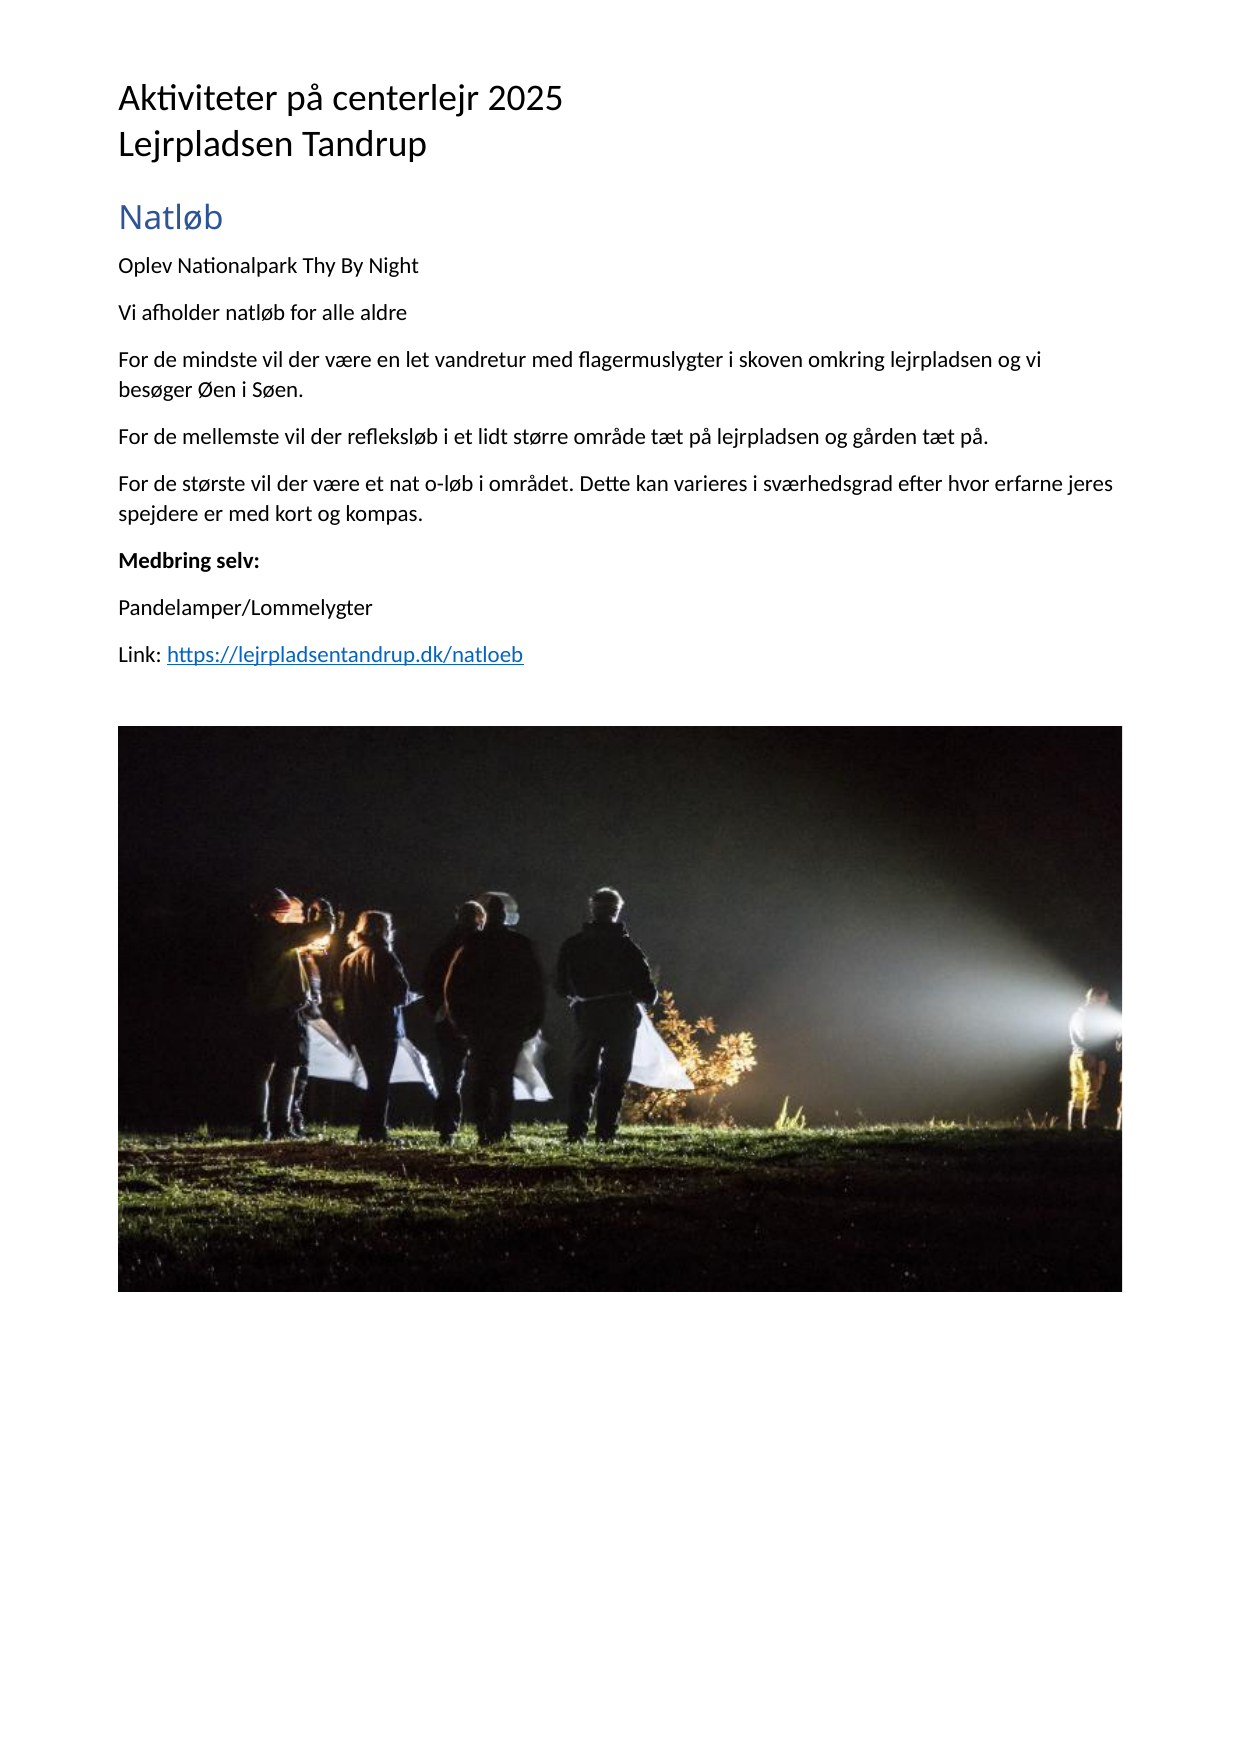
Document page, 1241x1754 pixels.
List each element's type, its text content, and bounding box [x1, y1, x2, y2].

picture [118, 726, 1123, 1292]
text For de mindste vil der være en let vandretur med flagermuslygter i skoven omkring lejrpladsen og vi besøger Øen i Søen. [118, 345, 1122, 403]
text Pandelamper/Lommelygter [118, 593, 1122, 621]
text Oplev Nationalpark Thy By Night [118, 251, 1122, 279]
text Link: https://lejrpladsentandrup.dk/natloeb [118, 640, 1122, 668]
text For de mellemste vil der refleksløb i et lidt større område tæt på lejrpladsen og gården tæt på. [118, 422, 1122, 450]
text Vi afholder natløb for alle aldre [118, 298, 1122, 326]
text Medbring selv: [118, 546, 1122, 574]
text For de største vil der være et nat o-løb i området. Dette kan varieres i sværhedsgrad efter hvor erfarne jeres spejdere er med kort og kompas. [118, 469, 1122, 527]
subtitle Natløb [118, 194, 1122, 239]
